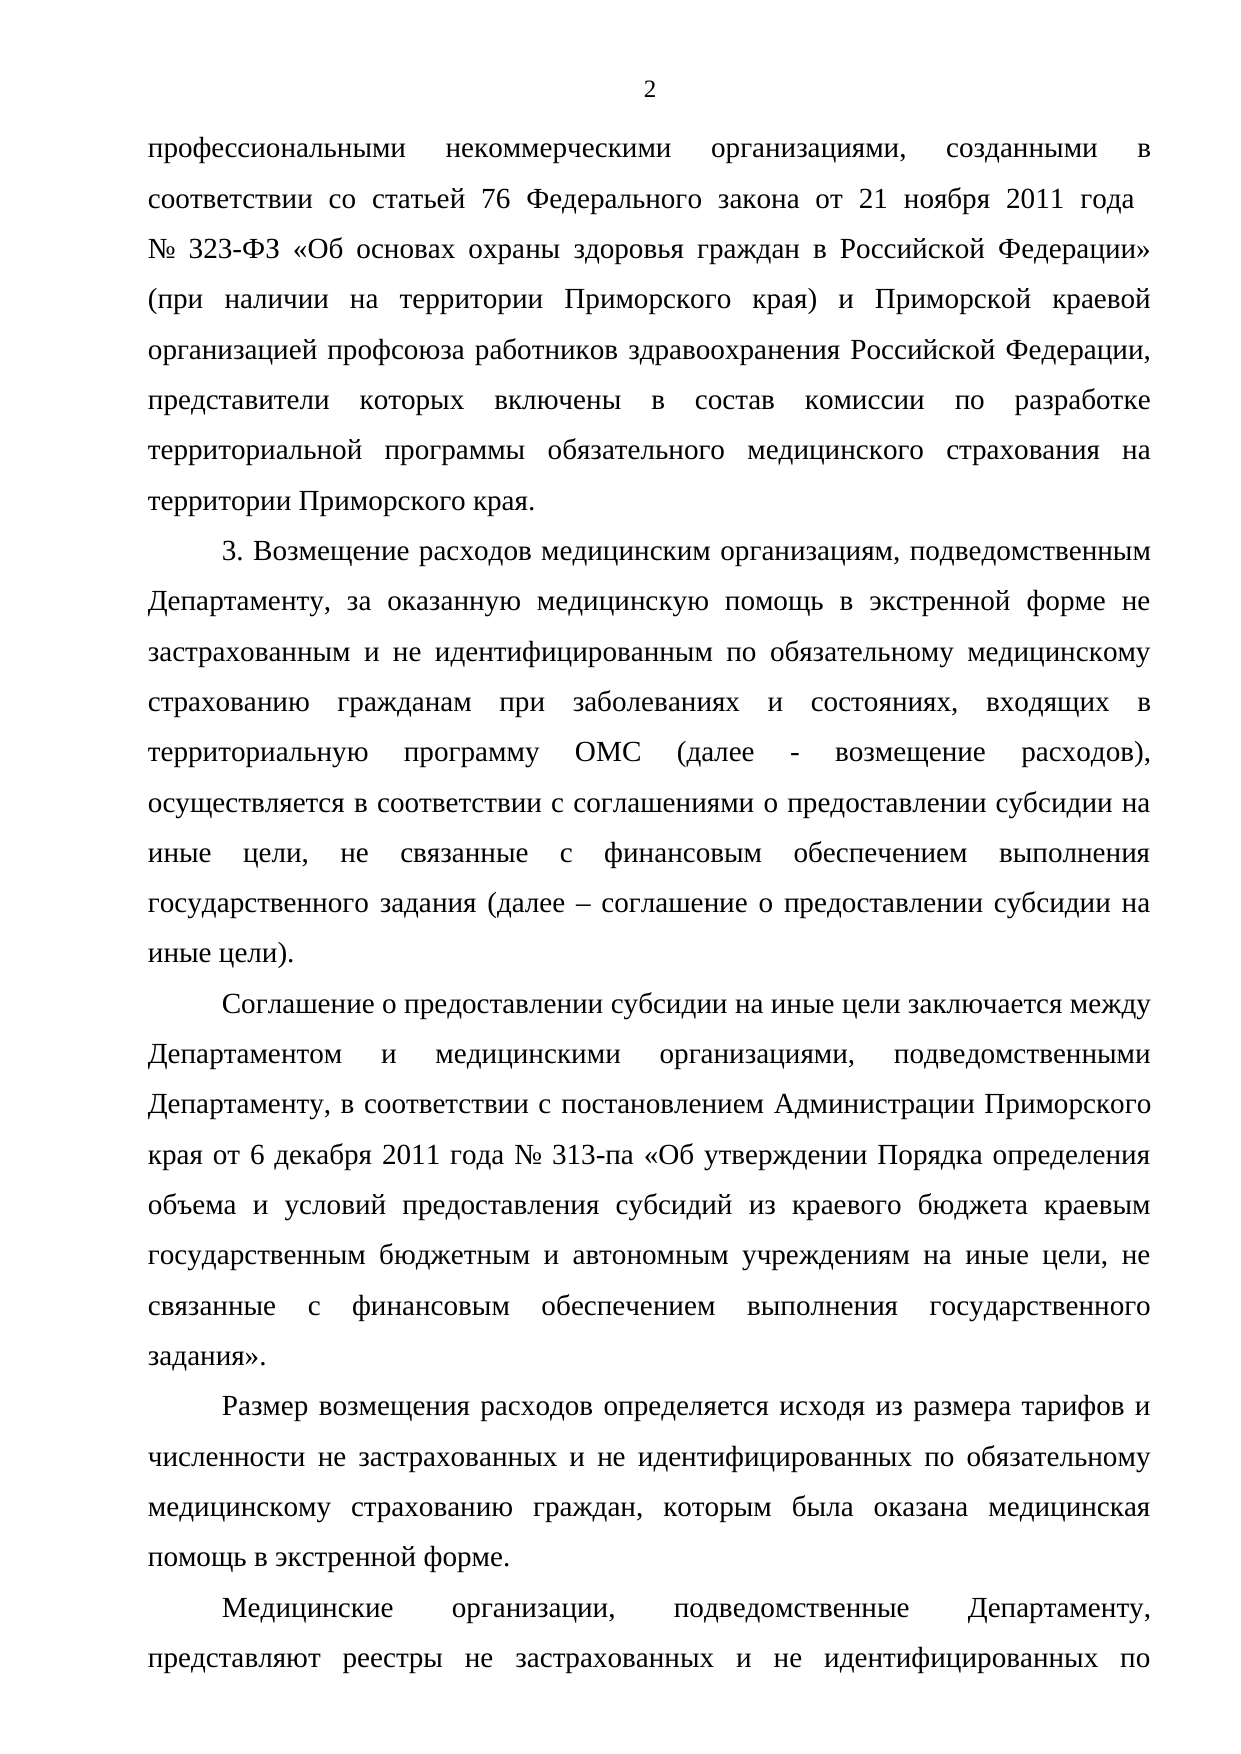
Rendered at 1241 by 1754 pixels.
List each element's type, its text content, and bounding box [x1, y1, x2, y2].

text Соглашение о предоставлении субсидии на иные цели заключается между Департаментом и медицинскими организациями, подведомственными Департаменту, в соответствии с постановлением Администрации Приморского края от 6 декабря 2011 года № 313-па «Об утверждении Порядка определения объема и условий предоставления субсидий из краевого бюджета краевым государственным бюджетным и автономным учреждениям на иные цели, не связанные с финансовым обеспечением выполнения государственного задания». [148, 986, 1152, 1372]
text 3. Возмещение расходов медицинским организациям, подведомственным Департаменту, за оказанную медицинскую помощь в экстренной форме не застрахованным и не идентифицированным по обязательному медицинскому страхованию гражданам при заболеваниях и состояниях, входящих в территориальную программу ОМС (далее - возмещение расходов), осуществляется в соответствии с соглашениями о предоставлении субсидии на иные цели, не связанные с финансовым обеспечением выполнения государственного задания (далее – соглашение о предоставлении субсидии на иные цели). [148, 533, 1152, 969]
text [148, 1590, 1152, 1673]
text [148, 131, 1152, 516]
text Размер возмещения расходов определяется исходя из размера тарифов и численности не застрахованных и не идентифицированных по обязательному медицинскому страхованию граждан, которым была оказана медицинская помощь в экстренной форме. [148, 1388, 1152, 1573]
